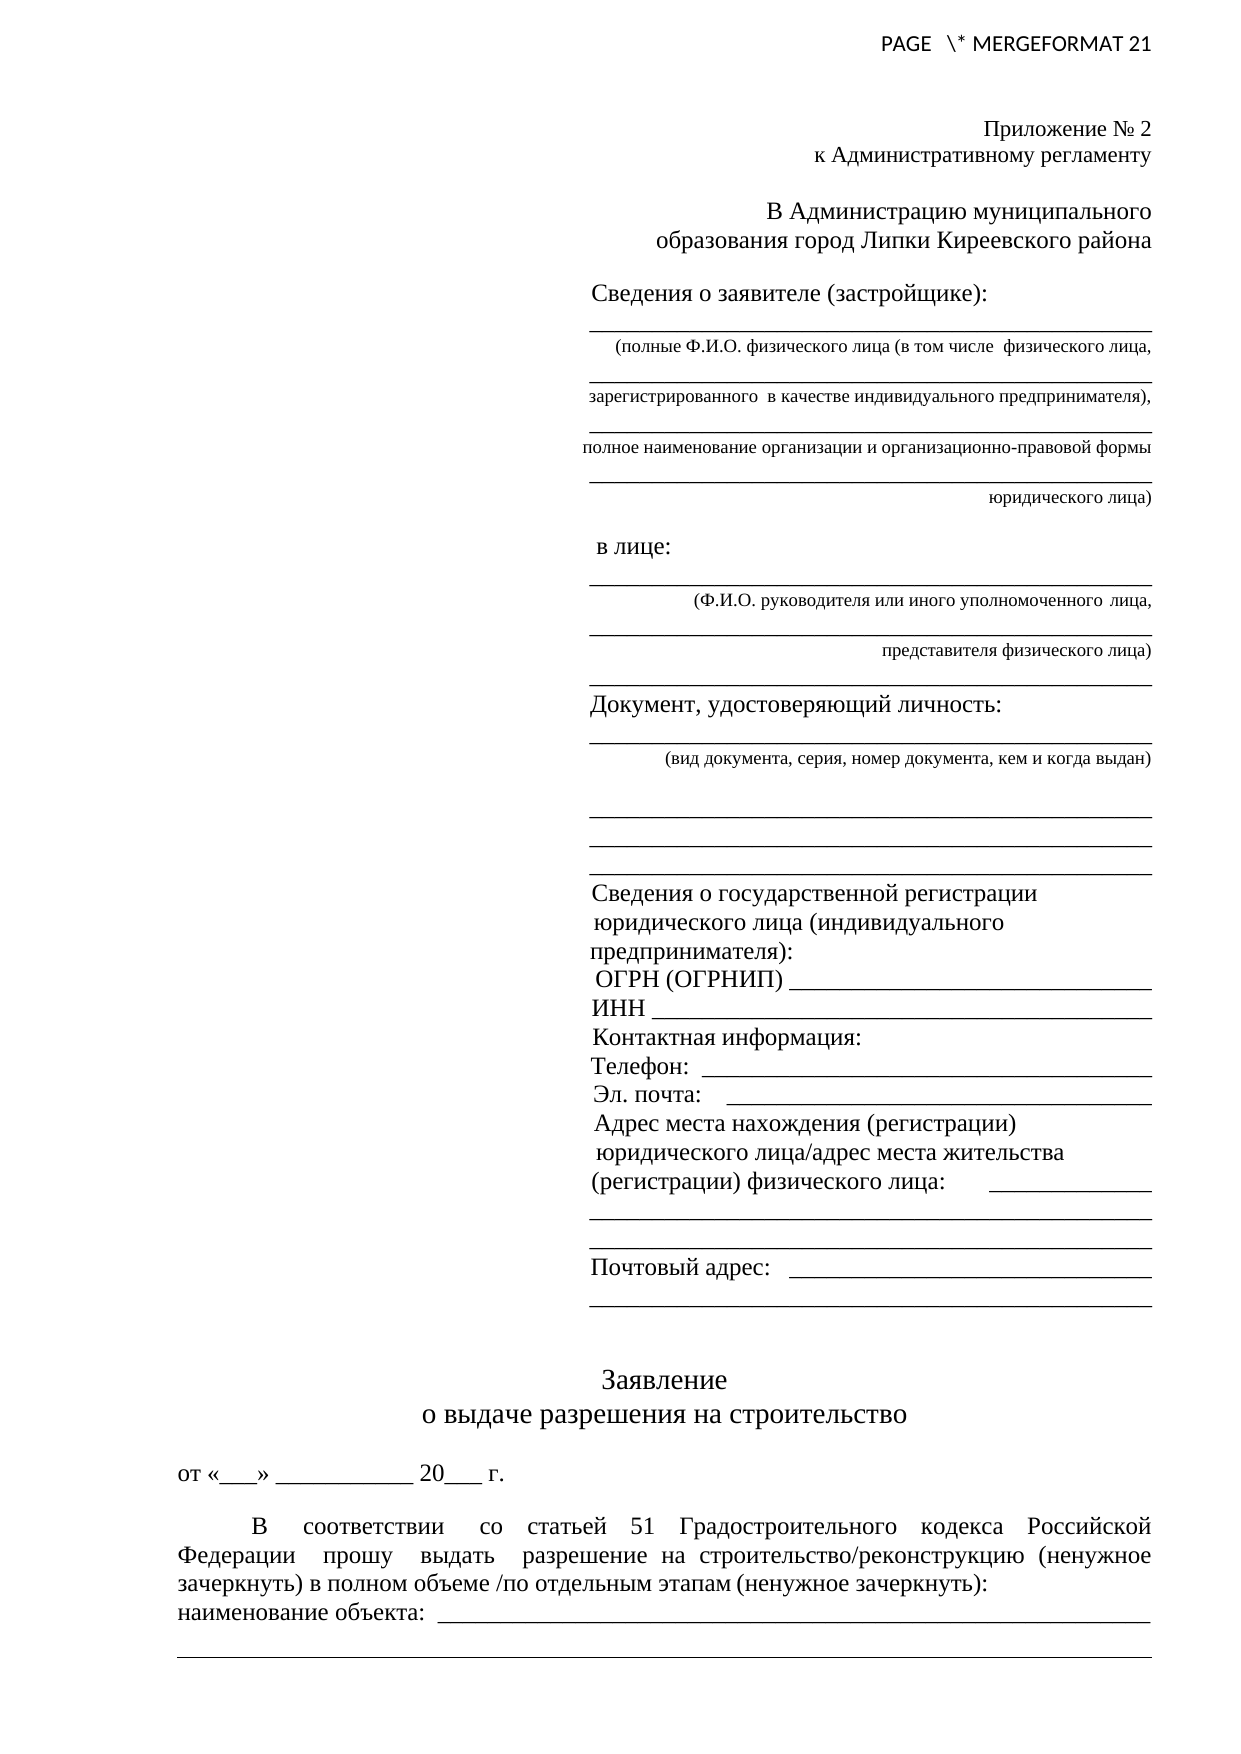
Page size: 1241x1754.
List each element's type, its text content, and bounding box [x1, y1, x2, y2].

text наименование объекта: _________________________________________________________ [177, 1597, 1152, 1626]
text (полные Ф.И.О. физического лица (в том числе физического лица, [177, 335, 1152, 357]
text Контактная информация: [177, 1022, 1152, 1051]
text В соответствии со статьей 51 Градостроительного кодекса Российской Федерации прошу выдать разрешение на строительство/реконструкцию (ненужное зачеркнуть) в полном объеме /по отдельным этапам (ненужное зачеркнуть): [177, 1511, 1152, 1597]
text _____________________________________________ [177, 407, 1152, 436]
text ОГРН (ОГРНИП) _____________________________ [177, 964, 1152, 993]
text образования город Липки Киреевского района [177, 225, 1152, 254]
text Сведения о государственной регистрации [177, 878, 1152, 907]
text Эл. почта: __________________________________ [177, 1079, 1152, 1108]
text Приложение № 2 [177, 115, 1152, 141]
text Телефон: ____________________________________ [177, 1051, 1152, 1079]
text юридического лица) [177, 486, 1152, 508]
text _____________________________________________ [177, 661, 1152, 689]
text _____________________________________________ [177, 357, 1152, 385]
text _____________________________________________ [177, 792, 1152, 821]
text в лице: [177, 531, 1152, 560]
text _____________________________________________ [177, 1281, 1152, 1309]
text о выдаче разрешения на строительство [177, 1396, 1152, 1429]
text представителя физического лица) [177, 639, 1152, 661]
text Сведения о заявителе (застройщике): [177, 278, 1152, 306]
text _____________________________________________ [177, 306, 1152, 335]
text Адрес места нахождения (регистрации) [177, 1108, 1152, 1137]
text (вид документа, серия, номер документа, кем и когда выдан) [177, 747, 1152, 768]
text к Административному регламенту [177, 141, 1152, 168]
text _____________________________________________ [177, 560, 1152, 589]
text _____________________________________________ [177, 1223, 1152, 1252]
text _____________________________________________ [177, 457, 1152, 486]
text полное наименование организации и организационно-правовой формы [177, 436, 1152, 457]
text ИНН ________________________________________ [177, 993, 1152, 1022]
text (регистрации) физического лица: _____________ [177, 1166, 1152, 1194]
text Документ, удостоверяющий личность: [177, 689, 1152, 718]
text _____________________________________________ [177, 610, 1152, 639]
text _____________________________________________ [177, 718, 1152, 747]
text (Ф.И.О. руководителя или иного уполномоченного лица, [177, 589, 1152, 610]
text от «___» ___________ 20___ г. [177, 1458, 1152, 1487]
text _____________________________________________ [177, 821, 1152, 849]
text предпринимателя): [177, 936, 1152, 964]
text _____________________________________________ [177, 1194, 1152, 1223]
text юридического лица (индивидуального [177, 907, 1152, 936]
text зарегистрированного в качестве индивидуального предпринимателя), [177, 385, 1152, 407]
text Почтовый адрес: _____________________________ [177, 1252, 1152, 1281]
text В Администрацию муниципального [177, 196, 1152, 225]
text Заявление [177, 1362, 1152, 1396]
text _____________________________________________ [177, 849, 1152, 878]
text юридического лица/адрес места жительства [177, 1137, 1152, 1166]
